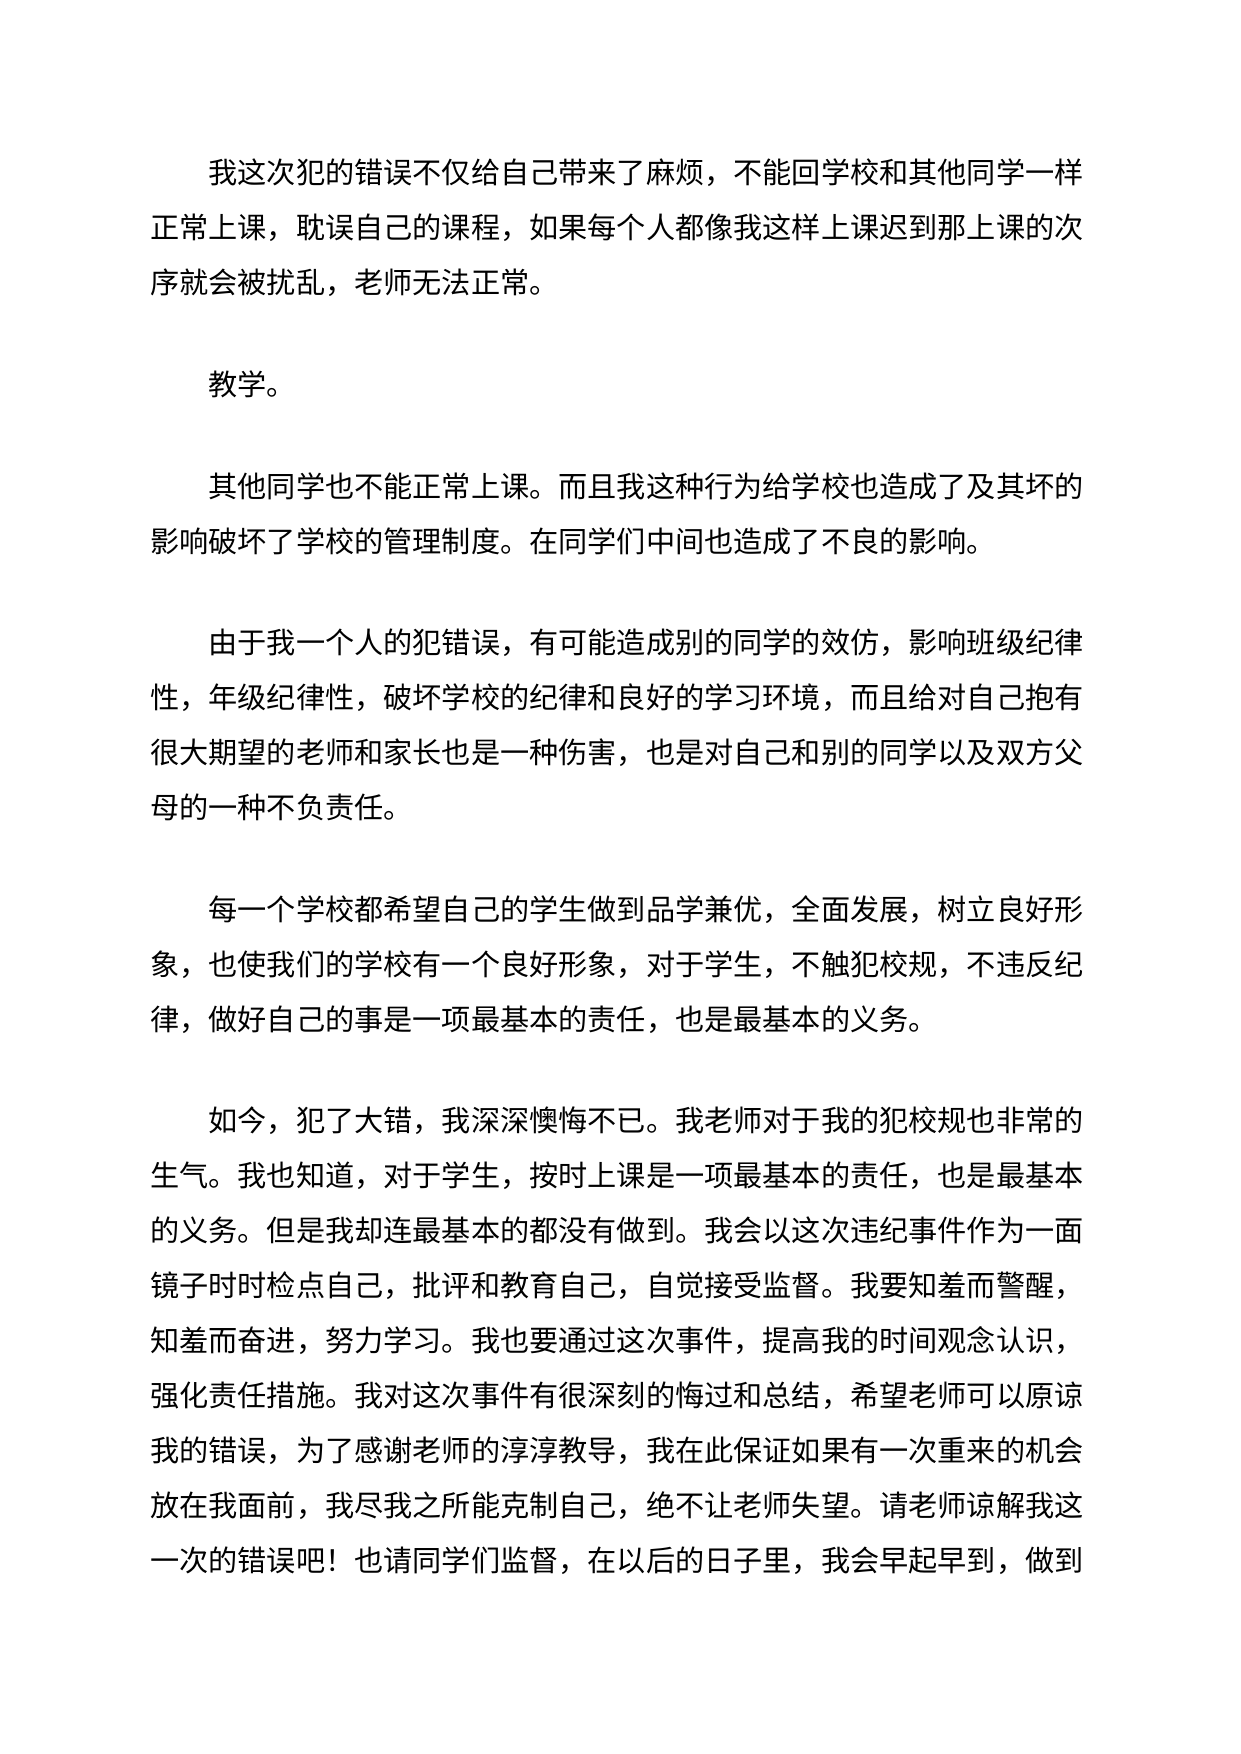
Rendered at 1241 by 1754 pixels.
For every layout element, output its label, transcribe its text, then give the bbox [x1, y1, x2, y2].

text 每一个学校都希望自己的学生做到品学兼优，全面发展，树立良好形象，也使我们的学校有一个良好形象，对于学生，不触犯校规，不违反纪律，做好自己的事是一项最基本的责任，也是最基本的义务。 [150, 886, 1090, 1038]
text 教学。 [150, 362, 1090, 404]
text 由于我一个人的犯错误，有可能造成别的同学的效仿，影响班级纪律性，年级纪律性，破坏学校的纪律和良好的学习环境，而且给对自己抱有很大期望的老师和家长也是一种伤害，也是对自己和别的同学以及双方父母的一种不负责任。 [150, 620, 1090, 827]
text 其他同学也不能正常上课。而且我这种行为给学校也造成了及其坏的影响破坏了学校的管理制度。在同学们中间也造成了不良的影响。 [150, 463, 1090, 561]
text 我这次犯的错误不仅给自己带来了麻烦，不能回学校和其他同学一样正常上课，耽误自己的课程，如果每个人都像我这样上课迟到那上课的次序就会被扰乱，老师无法正常。 [150, 150, 1090, 302]
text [150, 1098, 1090, 1579]
